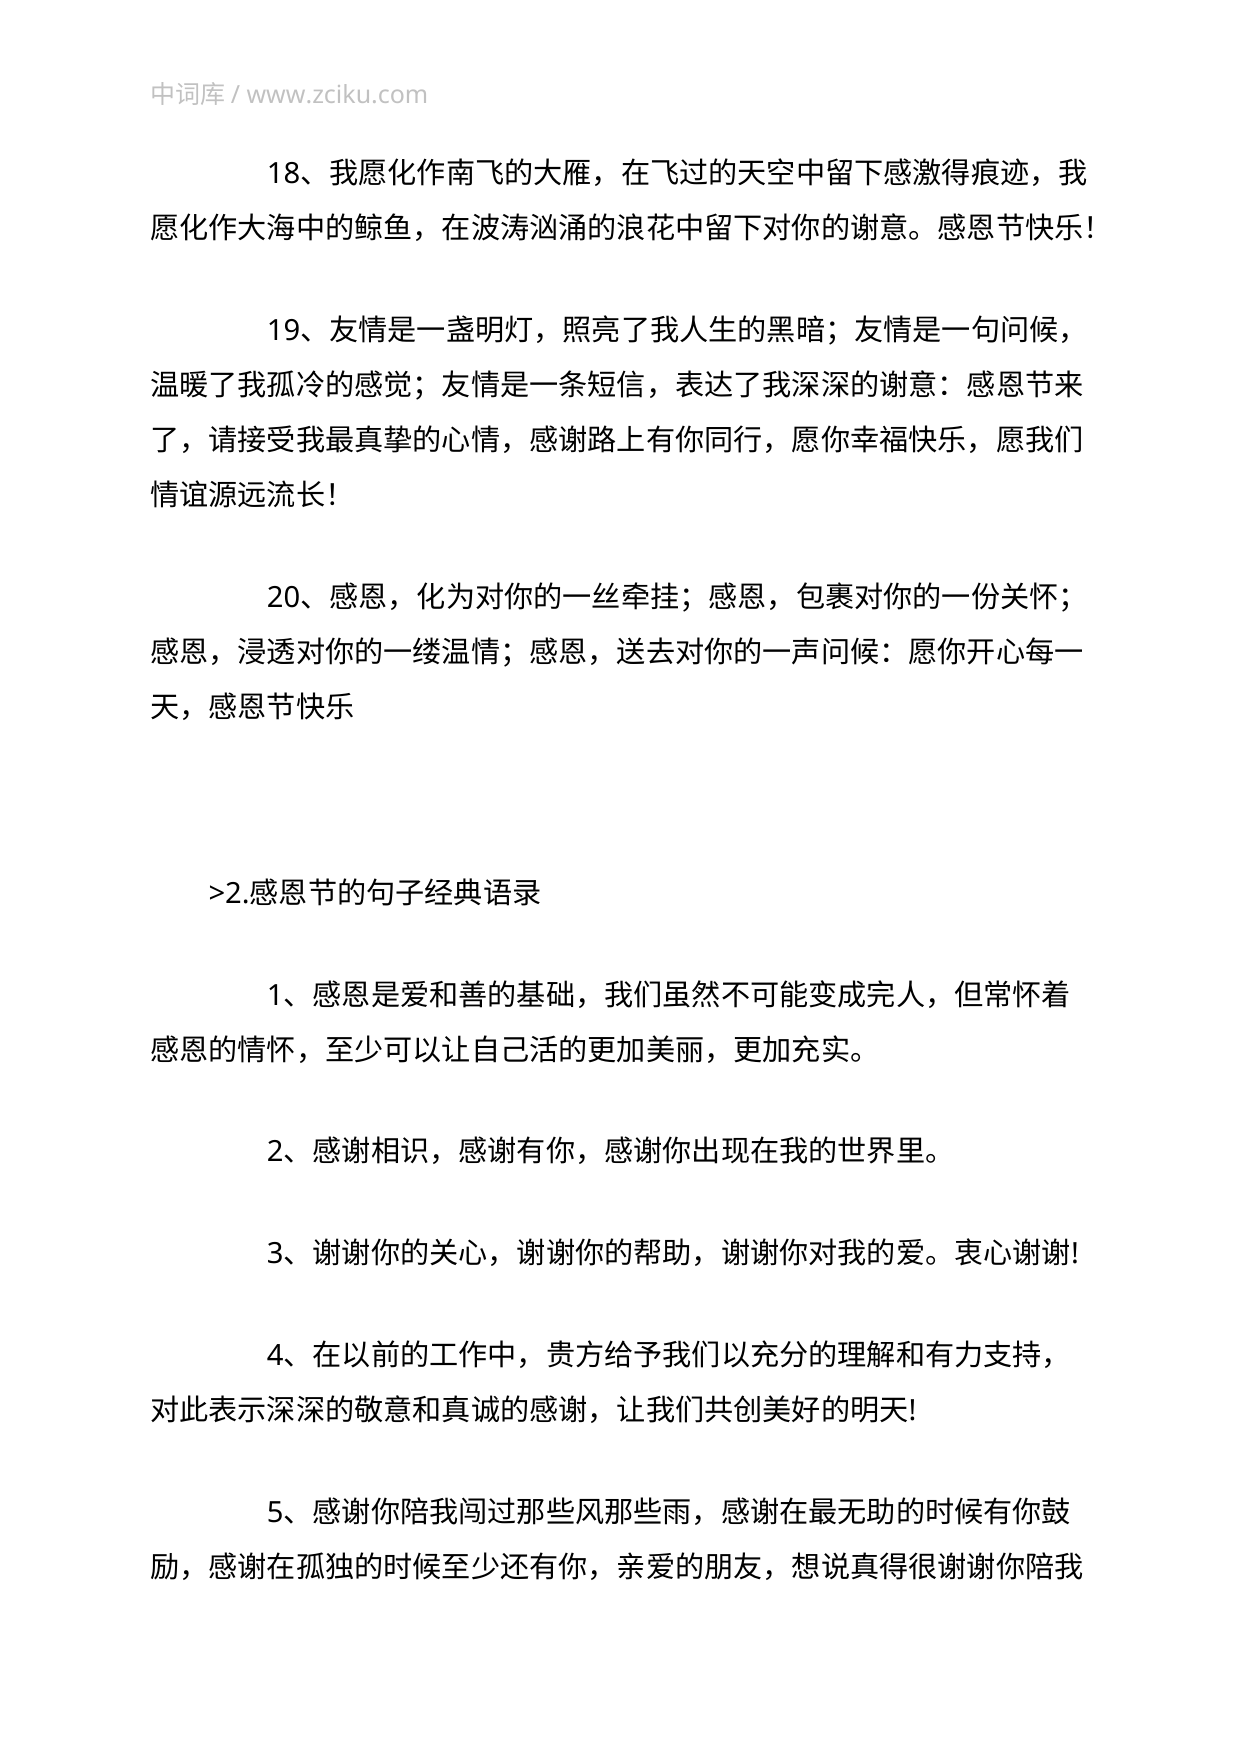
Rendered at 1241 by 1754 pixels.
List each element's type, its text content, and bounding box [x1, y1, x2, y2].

text 18、我愿化作南飞的大雁，在飞过的天空中留下感激得痕迹，我愿化作大海中的鲸鱼，在波涛汹涌的浪花中留下对你的谢意。感恩节快乐！ [150, 150, 1090, 247]
text 1、感恩是爱和善的基础，我们虽然不可能变成完人，但常怀着感恩的情怀，至少可以让自己活的更加美丽，更加充实。 [150, 971, 1090, 1068]
text >2.感恩节的句子经典语录 [150, 869, 1090, 912]
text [150, 1489, 1090, 1586]
text 4、在以前的工作中，贵方给予我们以充分的理解和有力支持，对此表示深深的敬意和真诚的感谢，让我们共创美好的明天! [150, 1332, 1090, 1429]
text 19、友情是一盏明灯，照亮了我人生的黑暗；友情是一句问候，温暖了我孤冷的感觉；友情是一条短信，表达了我深深的谢意：感恩节来了，请接受我最真挚的心情，感谢路上有你同行，愿你幸福快乐，愿我们情谊源远流长！ [150, 307, 1090, 514]
text 20、感恩，化为对你的一丝牵挂；感恩，包裹对你的一份关怀；感恩，浸透对你的一缕温情；感恩，送去对你的一声问候：愿你开心每一天，感恩节快乐 [150, 573, 1090, 726]
text 2、感谢相识，感谢有你，感谢你出现在我的世界里。 [150, 1128, 1090, 1170]
text 3、谢谢你的关心，谢谢你的帮助，谢谢你对我的爱。衷心谢谢! [150, 1230, 1090, 1272]
